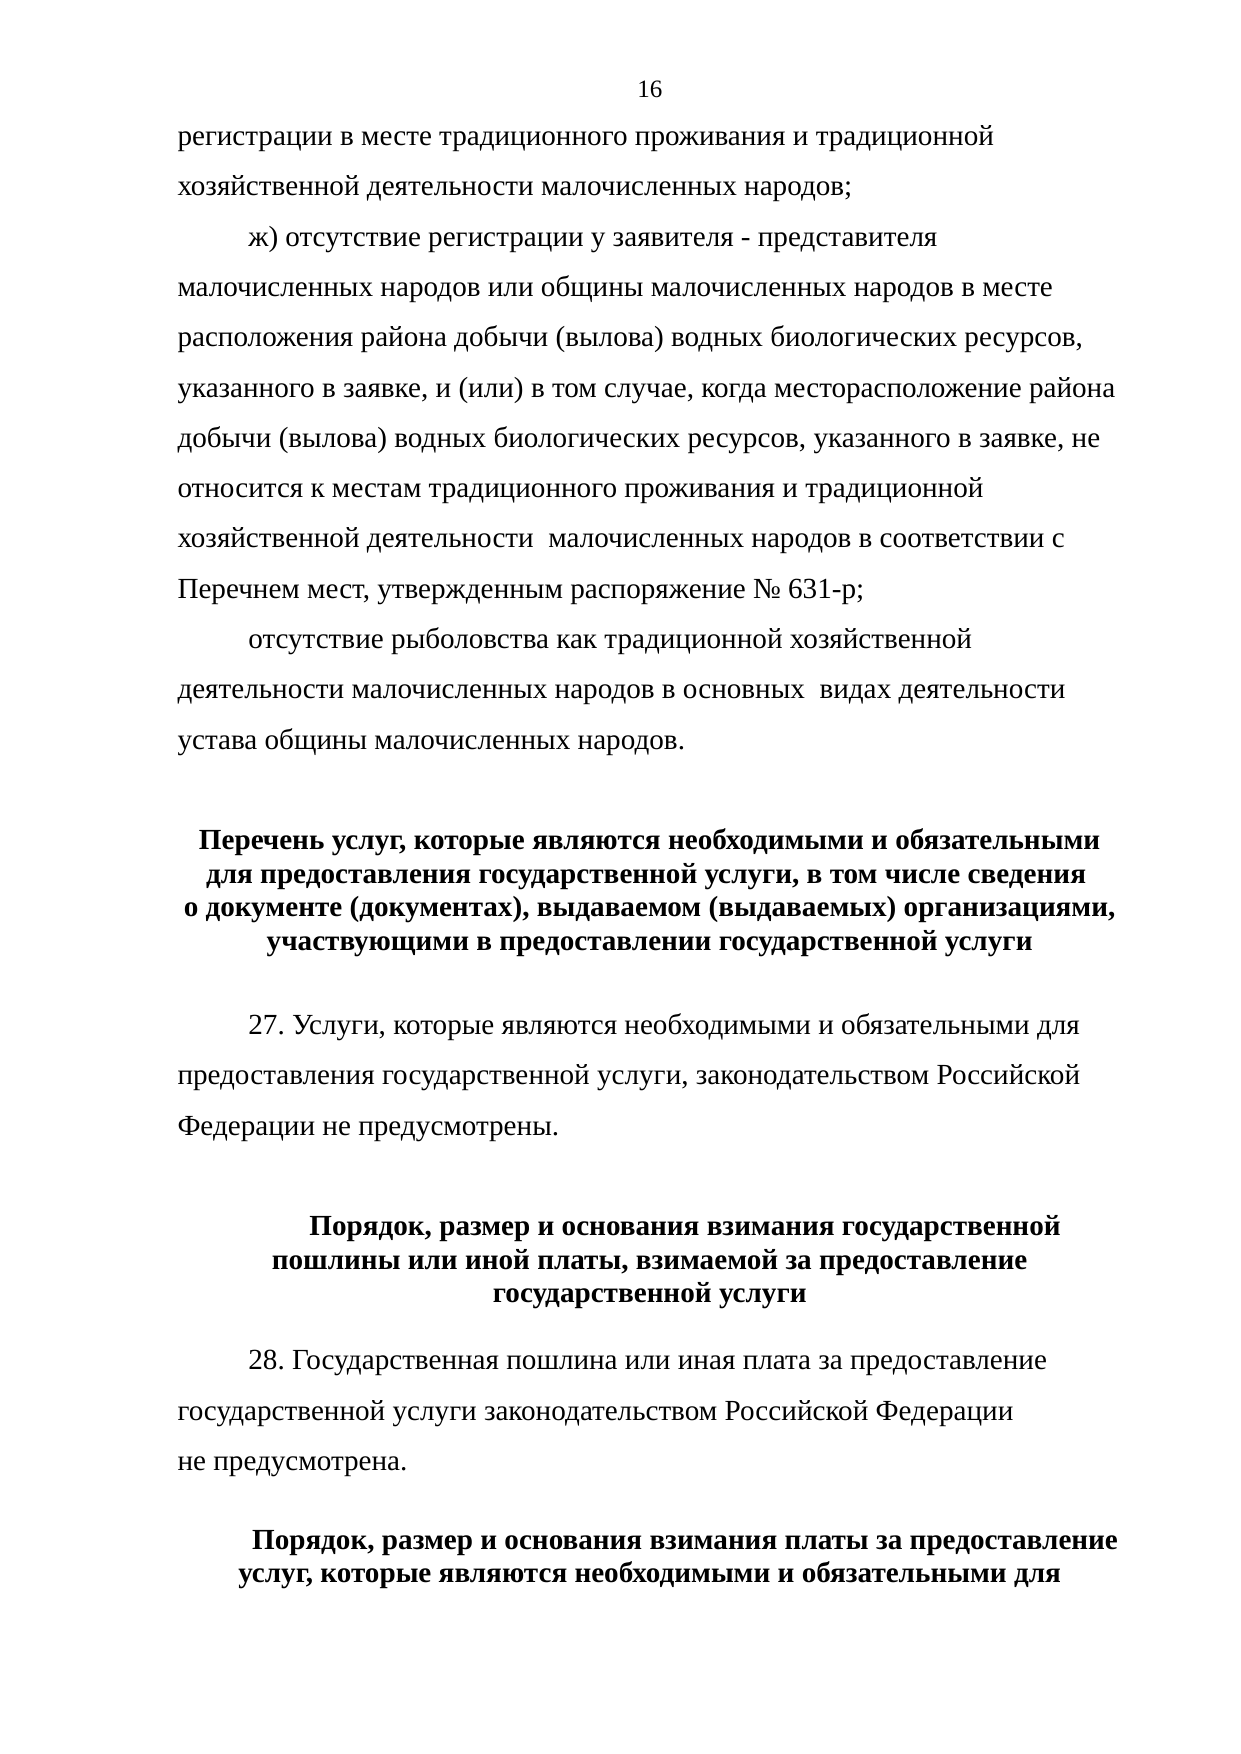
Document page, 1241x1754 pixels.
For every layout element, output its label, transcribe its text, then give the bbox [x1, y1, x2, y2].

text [177, 1522, 1122, 1589]
text ж) отсутствие регистрации у заявителя - представителя малочисленных народов или общины малочисленных народов в месте расположения района добычи (вылова) водных биологических ресурсов, указанного в заявке, и (или) в том случае, когда месторасположение района добычи (вылова) водных биологических ресурсов, указанного в заявке, не относится к местам традиционного проживания и традиционной хозяйственной деятельности малочисленных народов в соответствии с Перечнем мест, утвержденным распоряжение № 631-р; [177, 219, 1122, 604]
text Порядок, размер и основания взимания государственной пошлины или иной платы, взимаемой за предоставление государственной услуги [177, 1208, 1122, 1309]
text 28. Государственная пошлина или иная плата за предоставление государственной услуги законодательством Российской Федерации не предусмотрена. [177, 1342, 1122, 1477]
text Перечень услуг, которые являются необходимыми и обязательными для предоставления государственной услуги, в том числе сведения о документе (документах), выдаваемом (выдаваемых) организациями, участвующими в предоставлении государственной услуги [177, 822, 1122, 957]
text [177, 118, 1122, 202]
text отсутствие рыболовства как традиционной хозяйственной деятельности малочисленных народов в основных видах деятельности устава общины малочисленных народов. [177, 621, 1122, 755]
text 27. Услуги, которые являются необходимыми и обязательными для предоставления государственной услуги, законодательством Российской Федерации не предусмотрены. [177, 1007, 1122, 1141]
